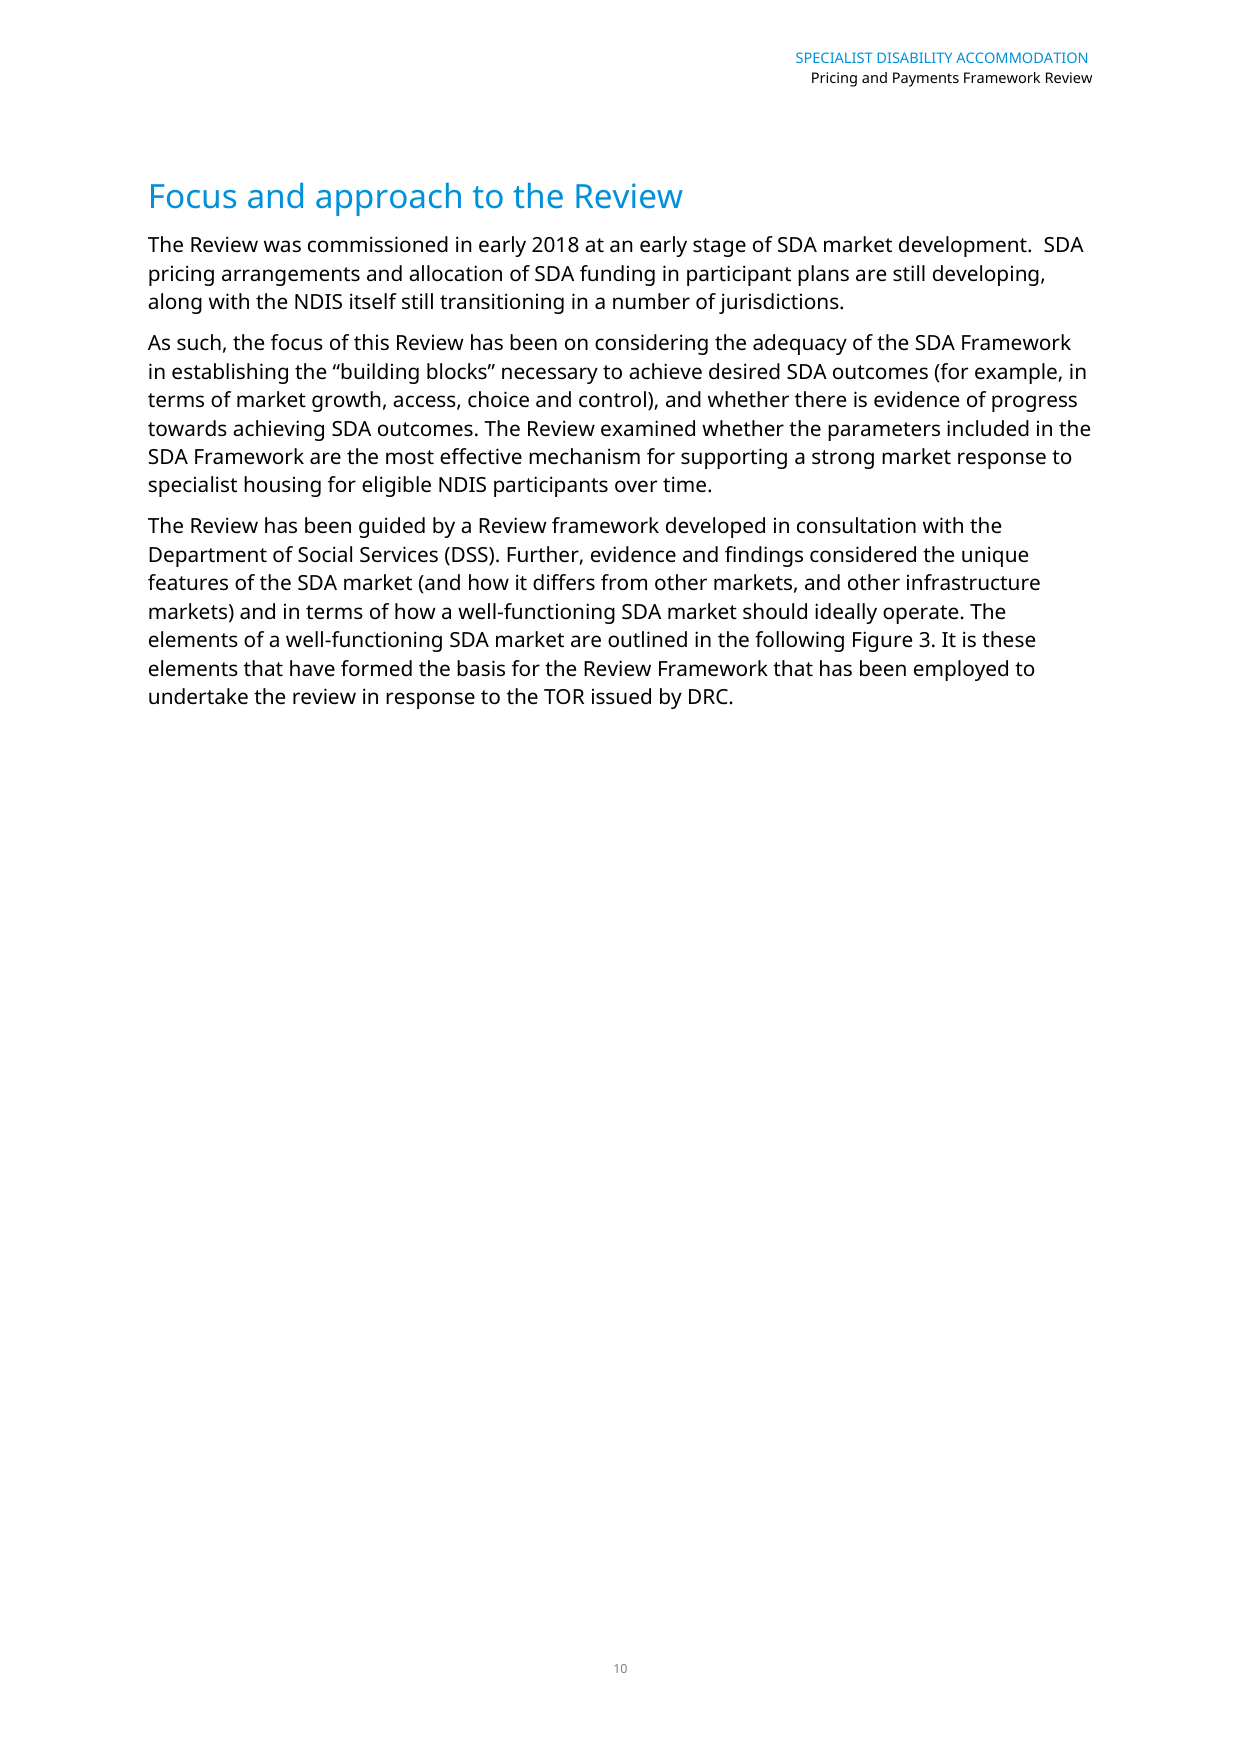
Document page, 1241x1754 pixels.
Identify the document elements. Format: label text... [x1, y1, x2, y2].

text The Review was commissioned in early 2018 at an early stage of SDA market development. SDA pricing arrangements and allocation of SDA funding in participant plans are still developing, along with the NDIS itself still transitioning in a number of jurisdictions. [148, 231, 1092, 316]
text As such, the focus of this Review has been on considering the adequacy of the SDA Framework in establishing the “building blocks” necessary to achieve desired SDA outcomes (for example, in terms of market growth, access, choice and control), and whether there is evidence of progress towards achieving SDA outcomes. The Review examined whether the parameters included in the SDA Framework are the most effective mechanism for supporting a strong market response to specialist housing for eligible NDIS participants over time. [148, 328, 1092, 499]
text The Review has been guided by a Review framework developed in consultation with the Department of Social Services (DSS). Further, evidence and findings considered the unique features of the SDA market (and how it differs from other markets, and other infrastructure markets) and in terms of how a well-functioning SDA market should ideally operate. The elements of a well-functioning SDA market are outlined in the following Figure 3. It is these elements that have formed the basis for the Review Framework that has been employed to undertake the review in response to the TOR issued by DRC. [148, 512, 1092, 711]
subtitle Focus and approach to the Review [148, 173, 1092, 218]
